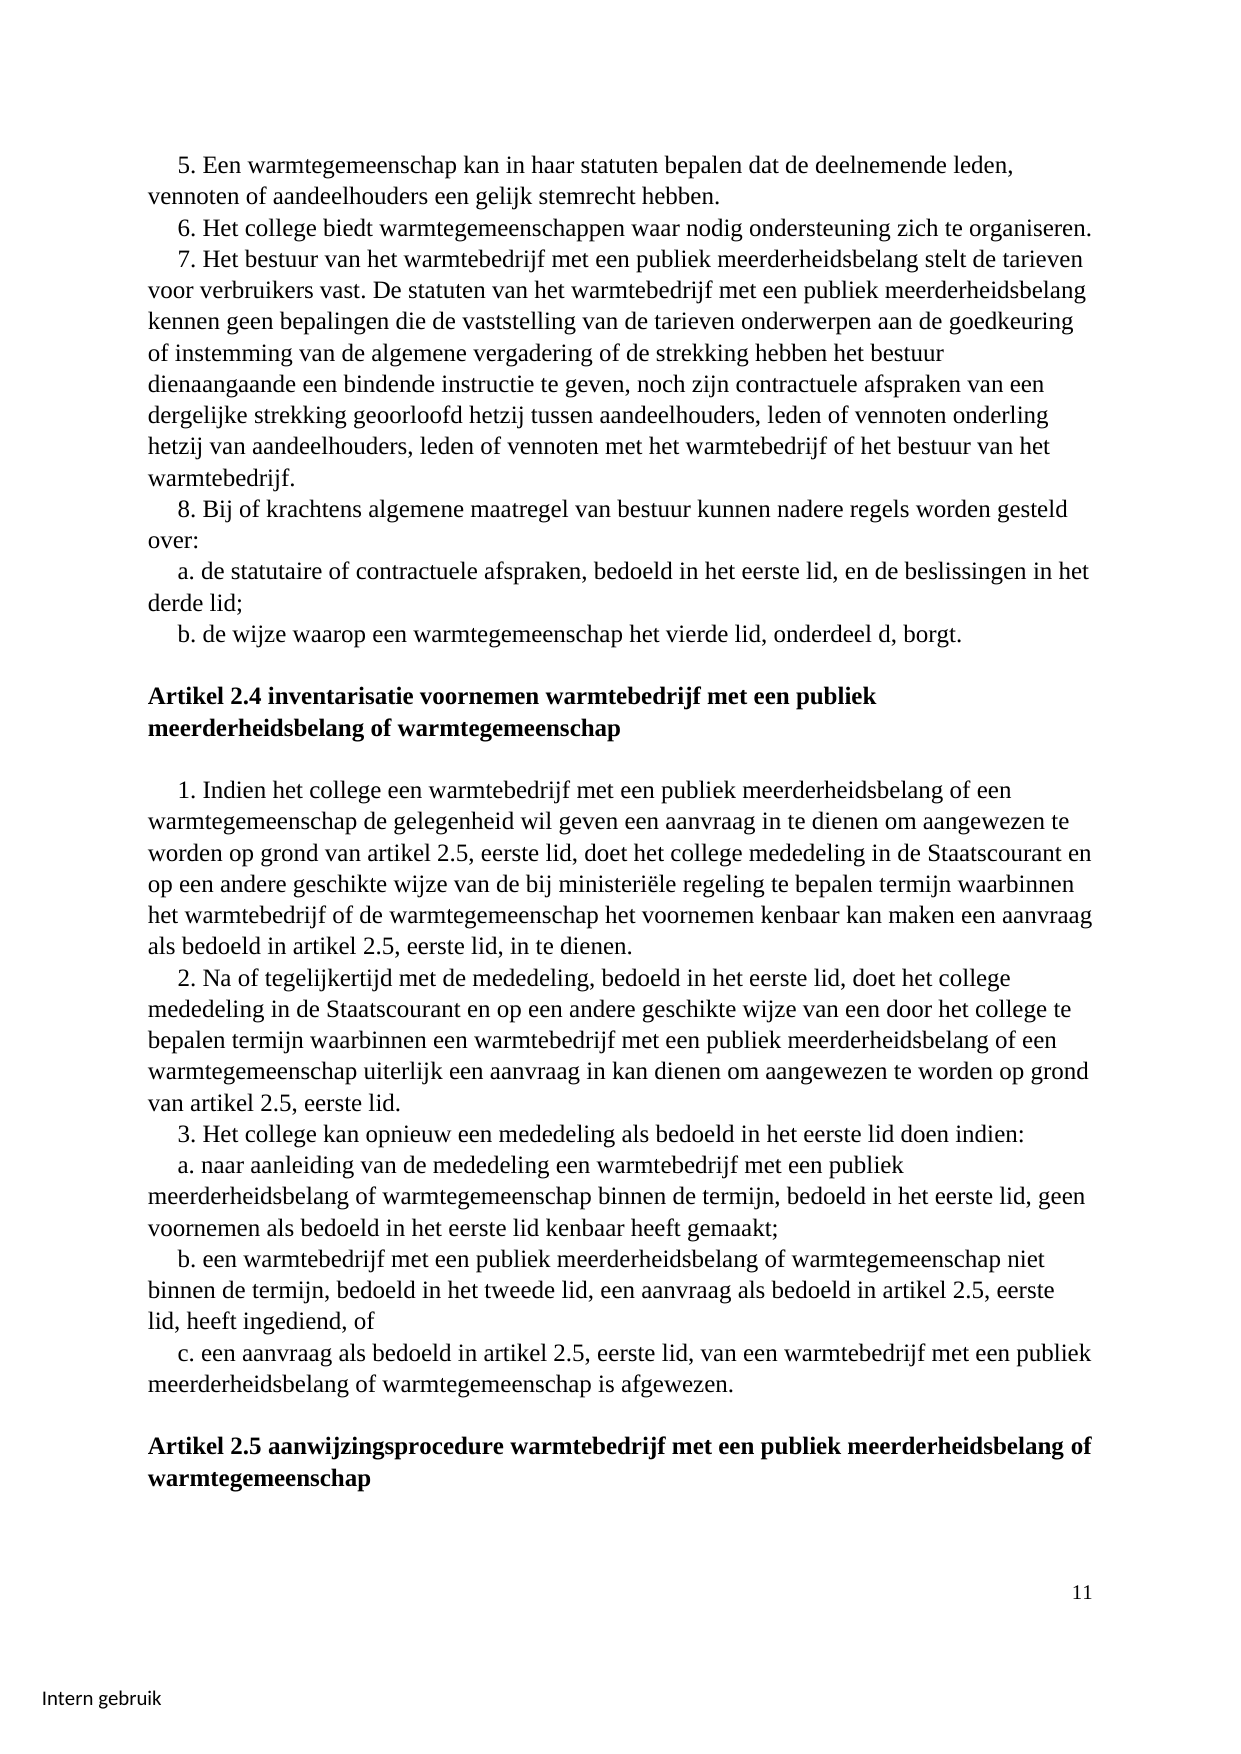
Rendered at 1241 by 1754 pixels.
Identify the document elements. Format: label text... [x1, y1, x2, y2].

text Artikel 2.5 aanwijzingsprocedure warmtebedrijf met een publiek meerderheidsbelang of warmtegemeenschap [148, 1429, 1092, 1491]
text 2. Na of tegelijkertijd met de mededeling, bedoeld in het eerste lid, doet het college mededeling in de Staatscourant en op een andere geschikte wijze van een door het college te bepalen termijn waarbinnen een warmtebedrijf met een publiek meerderheidsbelang of een warmtegemeenschap uiterlijk een aanvraag in kan dienen om aangewezen te worden op grond van artikel 2.5, eerste lid. [148, 960, 1092, 1116]
text 7. Het bestuur van het warmtebedrijf met een publiek meerderheidsbelang stelt de tarieven voor verbruikers vast. De statuten van het warmtebedrijf met een publiek meerderheidsbelang kennen geen bepalingen die de vaststelling van de tarieven onderwerpen aan de goedkeuring of instemming van de algemene vergadering of de strekking hebben het bestuur dienaangaande een bindende instructie te geven, noch zijn contractuele afspraken van een dergelijke strekking geoorloofd hetzij tussen aandeelhouders, leden of vennoten onderling hetzij van aandeelhouders, leden of vennoten met het warmtebedrijf of het bestuur van het warmtebedrijf. [148, 241, 1092, 491]
text Artikel 2.4 inventarisatie voornemen warmtebedrijf met een publiek meerderheidsbelang of warmtegemeenschap [148, 679, 1092, 741]
text 3. Het college kan opnieuw een mededeling als bedoeld in het eerste lid doen indien: [148, 1116, 1092, 1148]
text 6. Het college biedt warmtegemeenschappen waar nodig ondersteuning zich te organiseren. [148, 210, 1092, 241]
text b. een warmtebedrijf met een publiek meerderheidsbelang of warmtegemeenschap niet binnen de termijn, bedoeld in het tweede lid, een aanvraag als bedoeld in artikel 2.5, eerste lid, heeft ingediend, of [148, 1241, 1092, 1335]
text c. een aanvraag als bedoeld in artikel 2.5, eerste lid, van een warmtebedrijf met een publiek meerderheidsbelang of warmtegemeenschap is afgewezen. [148, 1335, 1092, 1398]
text b. de wijze waarop een warmtegemeenschap het vierde lid, onderdeel d, borgt. [148, 616, 1092, 648]
text 8. Bij of krachtens algemene maatregel van bestuur kunnen nadere regels worden gesteld over: [148, 491, 1092, 554]
text a. naar aanleiding van de mededeling een warmtebedrijf met een publiek meerderheidsbelang of warmtegemeenschap binnen de termijn, bedoeld in het eerste lid, geen voornemen als bedoeld in het eerste lid kenbaar heeft gemaakt; [148, 1148, 1092, 1241]
text 5. Een warmtegemeenschap kan in haar statuten bepalen dat de deelnemende leden, vennoten of aandeelhouders een gelijk stemrecht hebben. [148, 148, 1092, 210]
text 1. Indien het college een warmtebedrijf met een publiek meerderheidsbelang of een warmtegemeenschap de gelegenheid wil geven een aanvraag in te dienen om aangewezen te worden op grond van artikel 2.5, eerste lid, doet het college mededeling in de Staatscourant en op een andere geschikte wijze van de bij ministeriële regeling te bepalen termijn waarbinnen het warmtebedrijf of de warmtegemeenschap het voornemen kenbaar kan maken een aanvraag als bedoeld in artikel 2.5, eerste lid, in te dienen. [148, 773, 1092, 960]
text a. de statutaire of contractuele afspraken, bedoeld in het eerste lid, en de beslissingen in het derde lid; [148, 554, 1092, 616]
